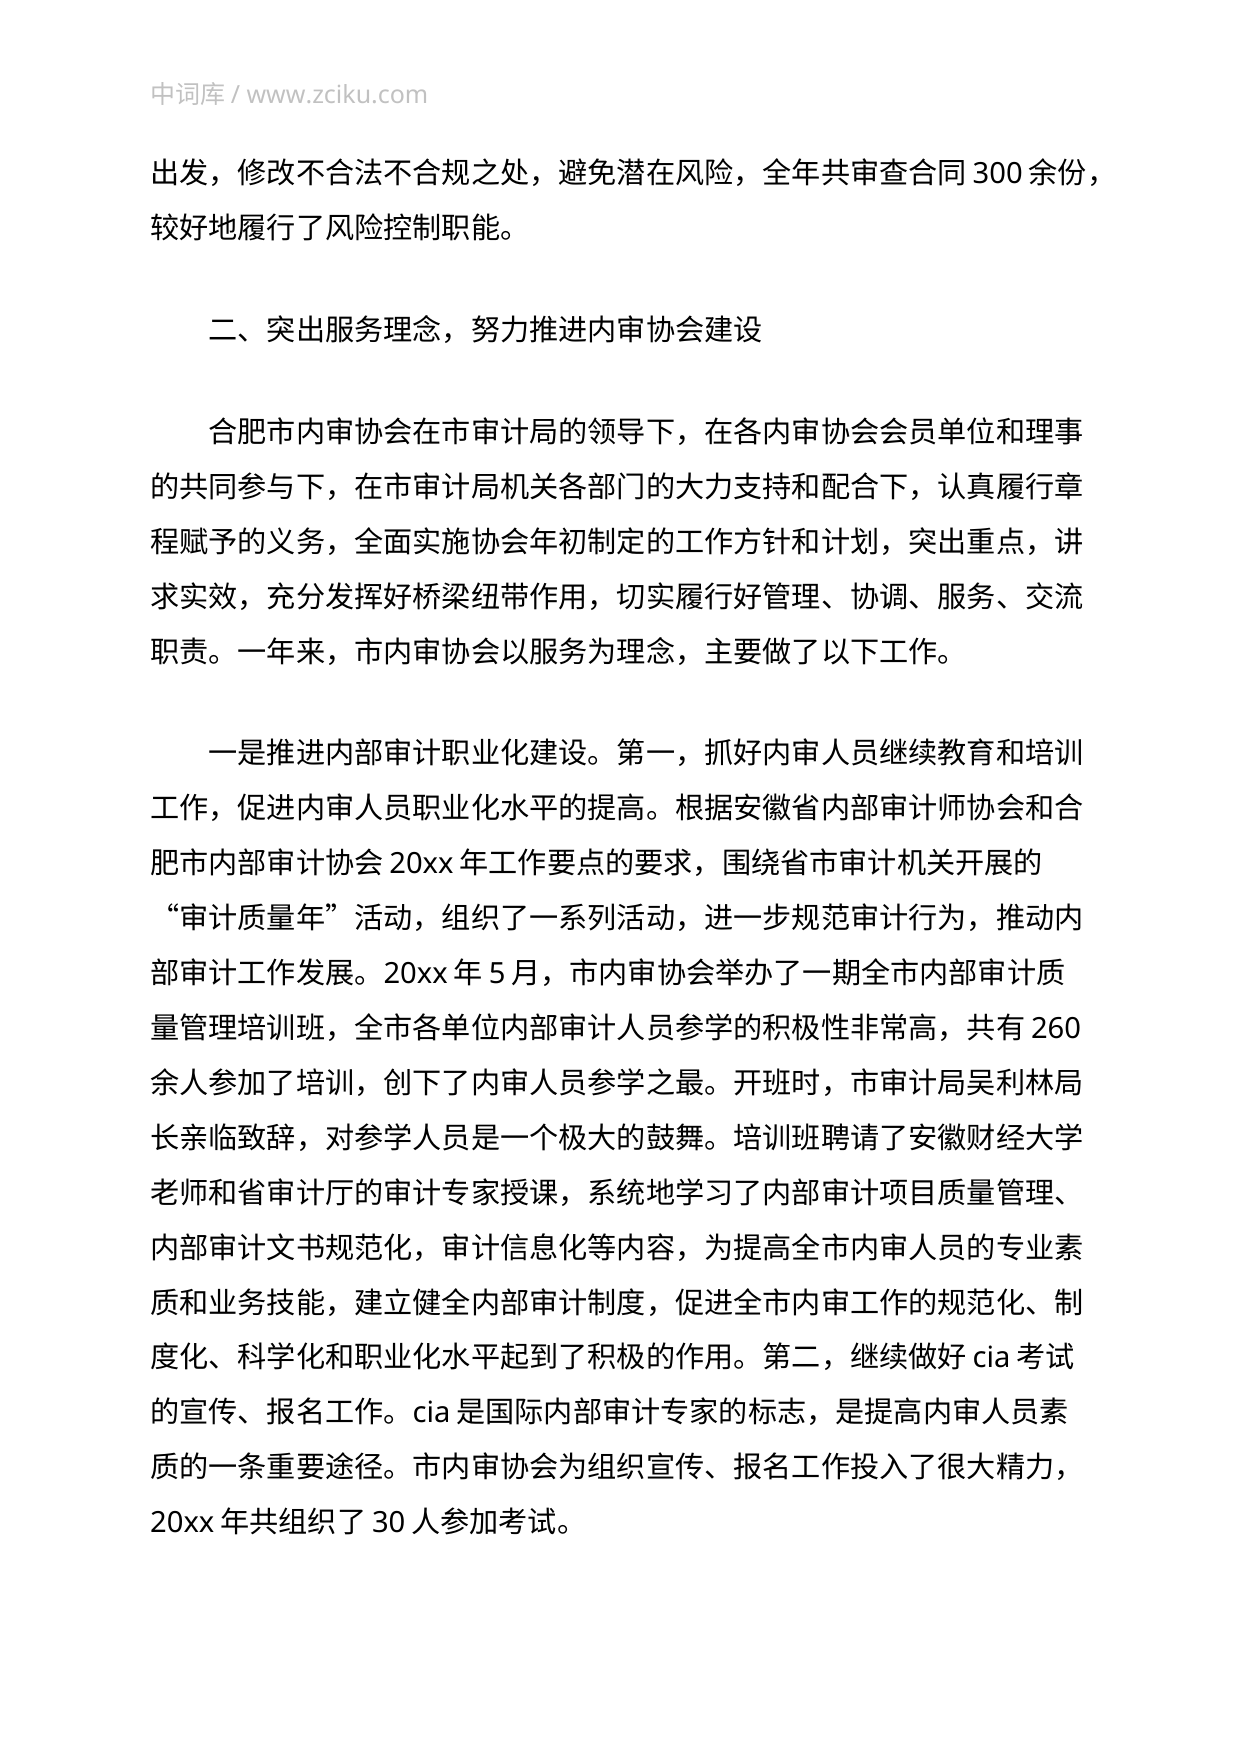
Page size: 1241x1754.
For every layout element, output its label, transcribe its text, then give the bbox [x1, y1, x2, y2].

text 合肥市内审协会在市审计局的领导下，在各内审协会会员单位和理事的共同参与下，在市审计局机关各部门的大力支持和配合下，认真履行章程赋予的义务，全面实施协会年初制定的工作方针和计划，突出重点，讲求实效，充分发挥好桥梁纽带作用，切实履行好管理、协调、服务、交流职责。一年来，市内审协会以服务为理念，主要做了以下工作。 [150, 408, 1090, 670]
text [150, 150, 1090, 247]
text 一是推进内部审计职业化建设。第一，抓好内审人员继续教育和培训工作，促进内审人员职业化水平的提高。根据安徽省内部审计师协会和合肥市内部审计协会20xx年工作要点的要求，围绕省市审计机关开展的“审计质量年”活动，组织了一系列活动，进一步规范审计行为，推动内部审计工作发展。20xx年5月，市内审协会举办了一期全市内部审计质量管理培训班，全市各单位内部审计人员参学的积极性非常高，共有260余人参加了培训，创下了内审人员参学之最。开班时，市审计局吴利林局长亲临致辞，对参学人员是一个极大的鼓舞。培训班聘请了安徽财经大学老师和省审计厅的审计专家授课，系统地学习了内部审计项目质量管理、内部审计文书规范化，审计信息化等内容，为提高全市内审人员的专业素质和业务技能，建立健全内部审计制度，促进全市内审工作的规范化、制度化、科学化和职业化水平起到了积极的作用。第二，继续做好cia考试的宣传、报名工作。cia是国际内部审计专家的标志，是提高内审人员素质的一条重要途径。市内审协会为组织宣传、报名工作投入了很大精力，20xx年共组织了30人参加考试。 [150, 730, 1090, 1541]
text 二、突出服务理念，努力推进内审协会建设 [150, 307, 1090, 349]
